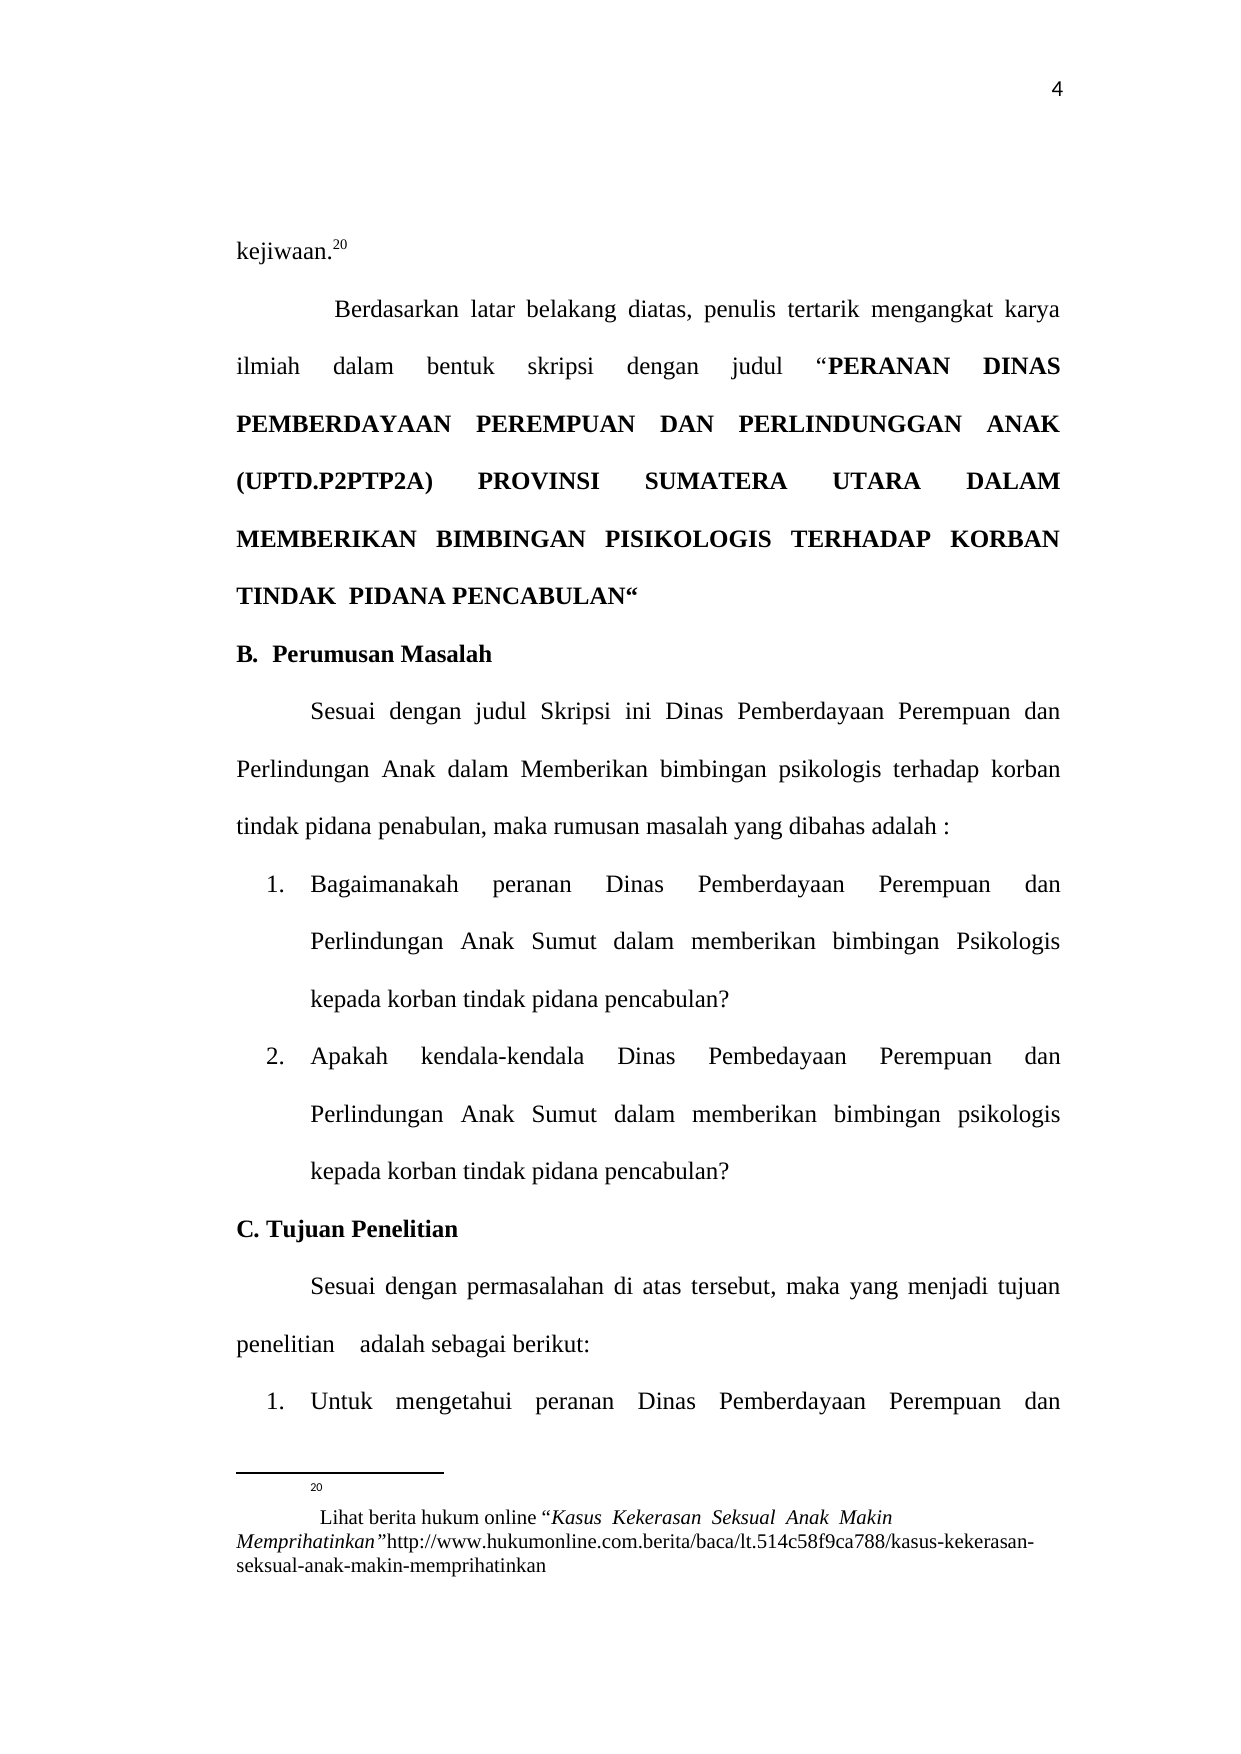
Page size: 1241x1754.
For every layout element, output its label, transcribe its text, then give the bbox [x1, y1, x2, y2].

text 1. Bagaimanakah peranan Dinas Pemberdayaan Perempuan dan Perlindungan Anak Sumut dalam memberikan bimbingan Psikologis kepada korban tindak pidana pencabulan? [266, 869, 1061, 1012]
text 2. Apakah kendala-kendala Dinas Pembedayaan Perempuan dan Perlindungan Anak Sumut dalam memberikan bimbingan psikologis kepada korban tindak pidana pencabulan? [266, 1041, 1061, 1185]
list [266, 1386, 1061, 1415]
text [236, 236, 1061, 265]
list Perumusan Masalah [236, 639, 1061, 667]
text Berdasarkan latar belakang diatas, penulis tertarik mengangkat karya ilmiah dalam bentuk skripsi dengan judul “PERANAN DINAS PEMBERDAYAAN PEREMPUAN DAN PERLINDUNGGAN ANAK (UPTD.P2PTP2A) PROVINSI SUMATERA UTARA DALAM MEMBERIKAN BIMBINGAN PISIKOLOGIS TERHADAP KORBAN TINDAK PIDANA PENCABULAN“ [236, 294, 1061, 610]
list Tujuan Penelitian [236, 1214, 1061, 1242]
text Sesuai dengan permasalahan di atas tersebut, maka yang menjadi tujuan penelitian adalah sebagai berikut: [236, 1271, 1061, 1357]
text Sesuai dengan judul Skripsi ini Dinas Pemberdayaan Perempuan dan Perlindungan Anak dalam Memberikan bimbingan psikologis terhadap korban tindak pidana penabulan, maka rumusan masalah yang dibahas adalah : [236, 696, 1061, 840]
